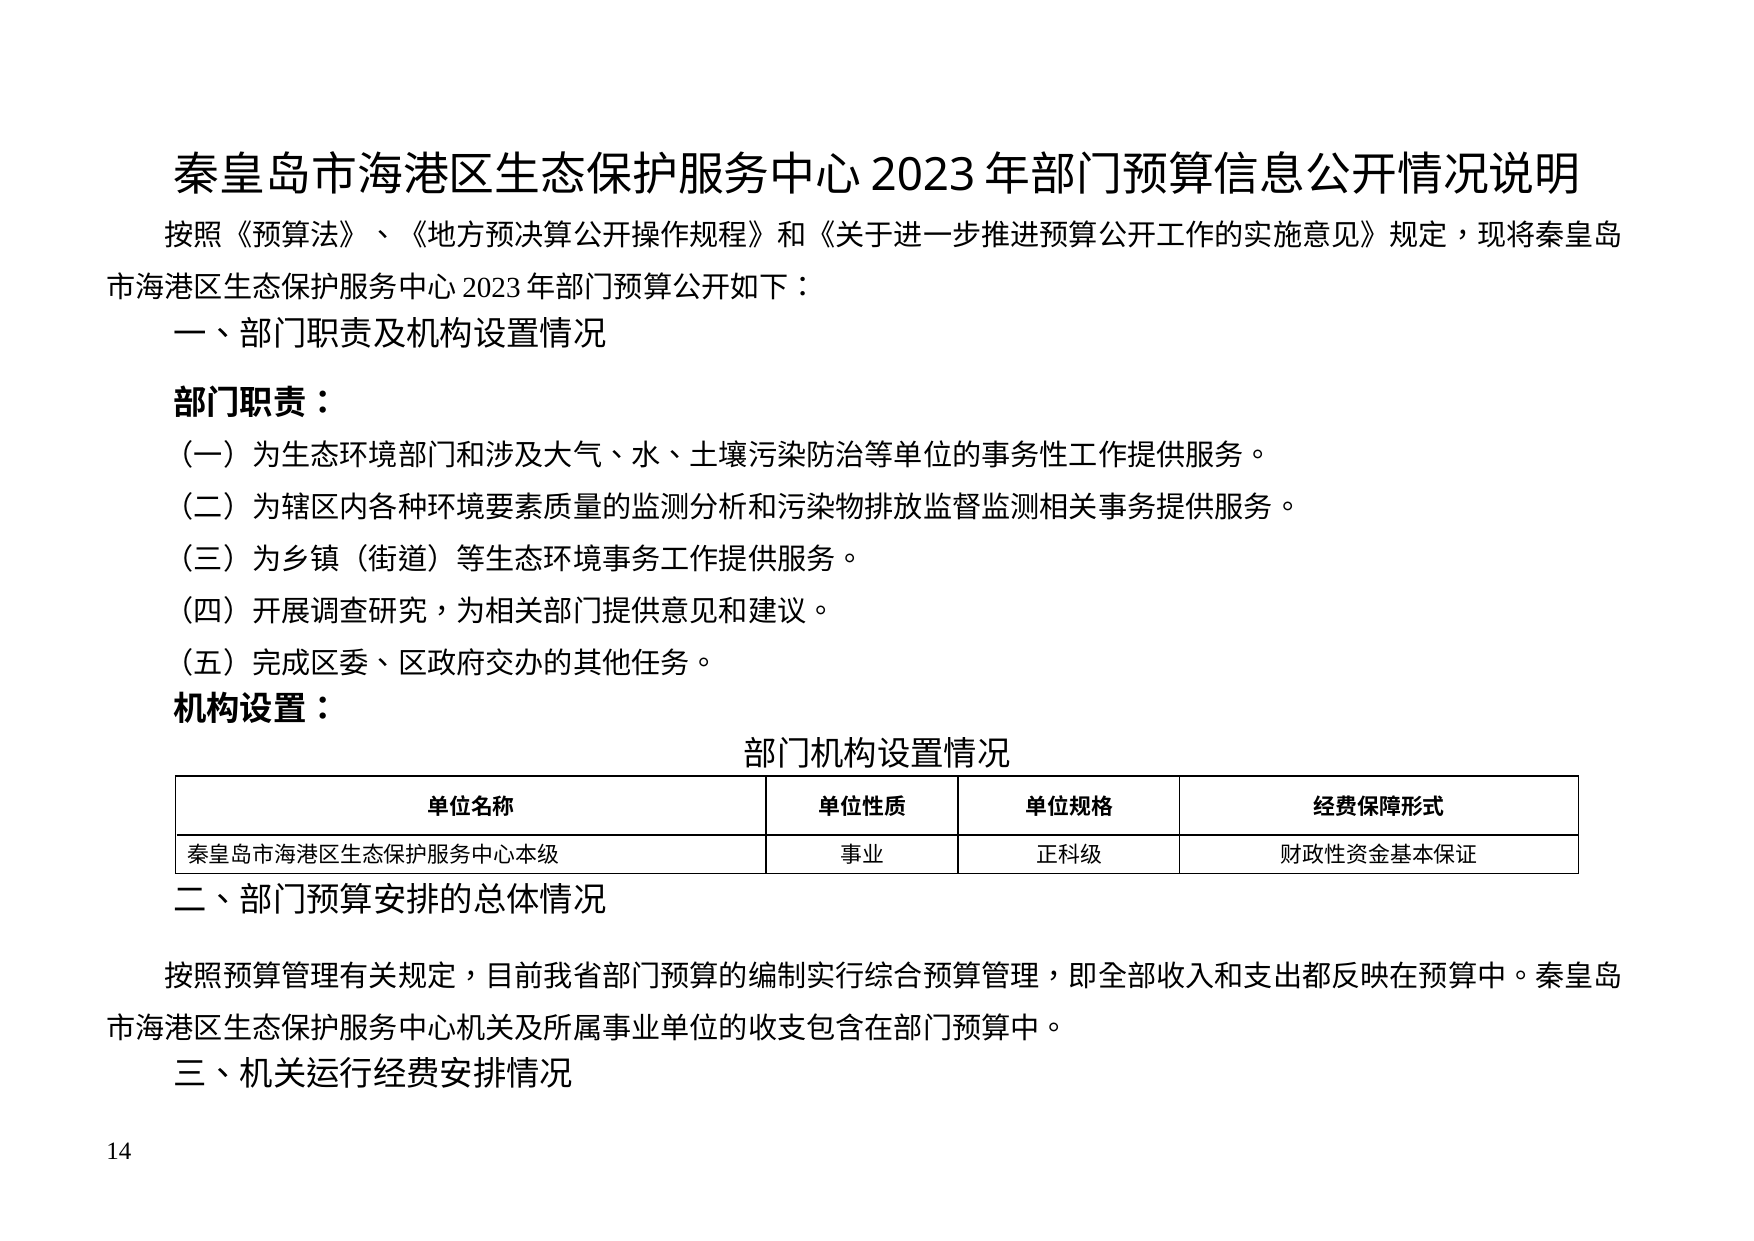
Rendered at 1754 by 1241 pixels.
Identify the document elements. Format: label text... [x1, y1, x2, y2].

text 部门职责： [106, 378, 1648, 424]
text 部门机构设置情况 [106, 730, 1648, 775]
table_cell 财政性资金基本保证 [1180, 836, 1578, 873]
table_header 经费保障形式 [1180, 777, 1578, 834]
text 按照《预算法》、《地方预决算公开操作规程》和《关于进一步推进预算公开工作的实施意见》规定，现将秦皇岛市海港区生态保护服务中心2023年部门预算公开如下： [106, 204, 1648, 308]
table_cell 正科级 [959, 836, 1179, 873]
table_header 单位性质 [767, 777, 957, 834]
text （四）开展调查研究，为相关部门提供意见和建议。 [106, 580, 1648, 632]
table_cell 事业 [767, 836, 957, 873]
text 按照预算管理有关规定，目前我省部门预算的编制实行综合预算管理，即全部收入和支出都反映在预算中。秦皇岛市海港区生态保护服务中心机关及所属事业单位的收支包含在部门预算中。 [106, 944, 1648, 1049]
text （二）为辖区内各种环境要素质量的监测分析和污染物排放监督监测相关事务提供服务。 [106, 476, 1648, 528]
text 一、部门职责及机构设置情况 [106, 309, 1648, 355]
text 三、机关运行经费安排情况 [106, 1050, 1648, 1095]
text （五）完成区委、区政府交办的其他任务。 [106, 632, 1648, 684]
text 机构设置： [106, 684, 1648, 730]
table_header 单位规格 [959, 777, 1179, 834]
text （一）为生态环境部门和涉及大气、水、土壤污染防治等单位的事务性工作提供服务。 [106, 424, 1648, 476]
table_header 单位名称 [176, 777, 765, 834]
text （三）为乡镇（街道）等生态环境事务工作提供服务。 [106, 528, 1648, 580]
text 秦皇岛市海港区生态保护服务中心2023年部门预算信息公开情况说明 [106, 142, 1648, 204]
text 二、部门预算安排的总体情况 [106, 875, 1648, 921]
table_cell 秦皇岛市海港区生态保护服务中心本级 [176, 835, 765, 873]
